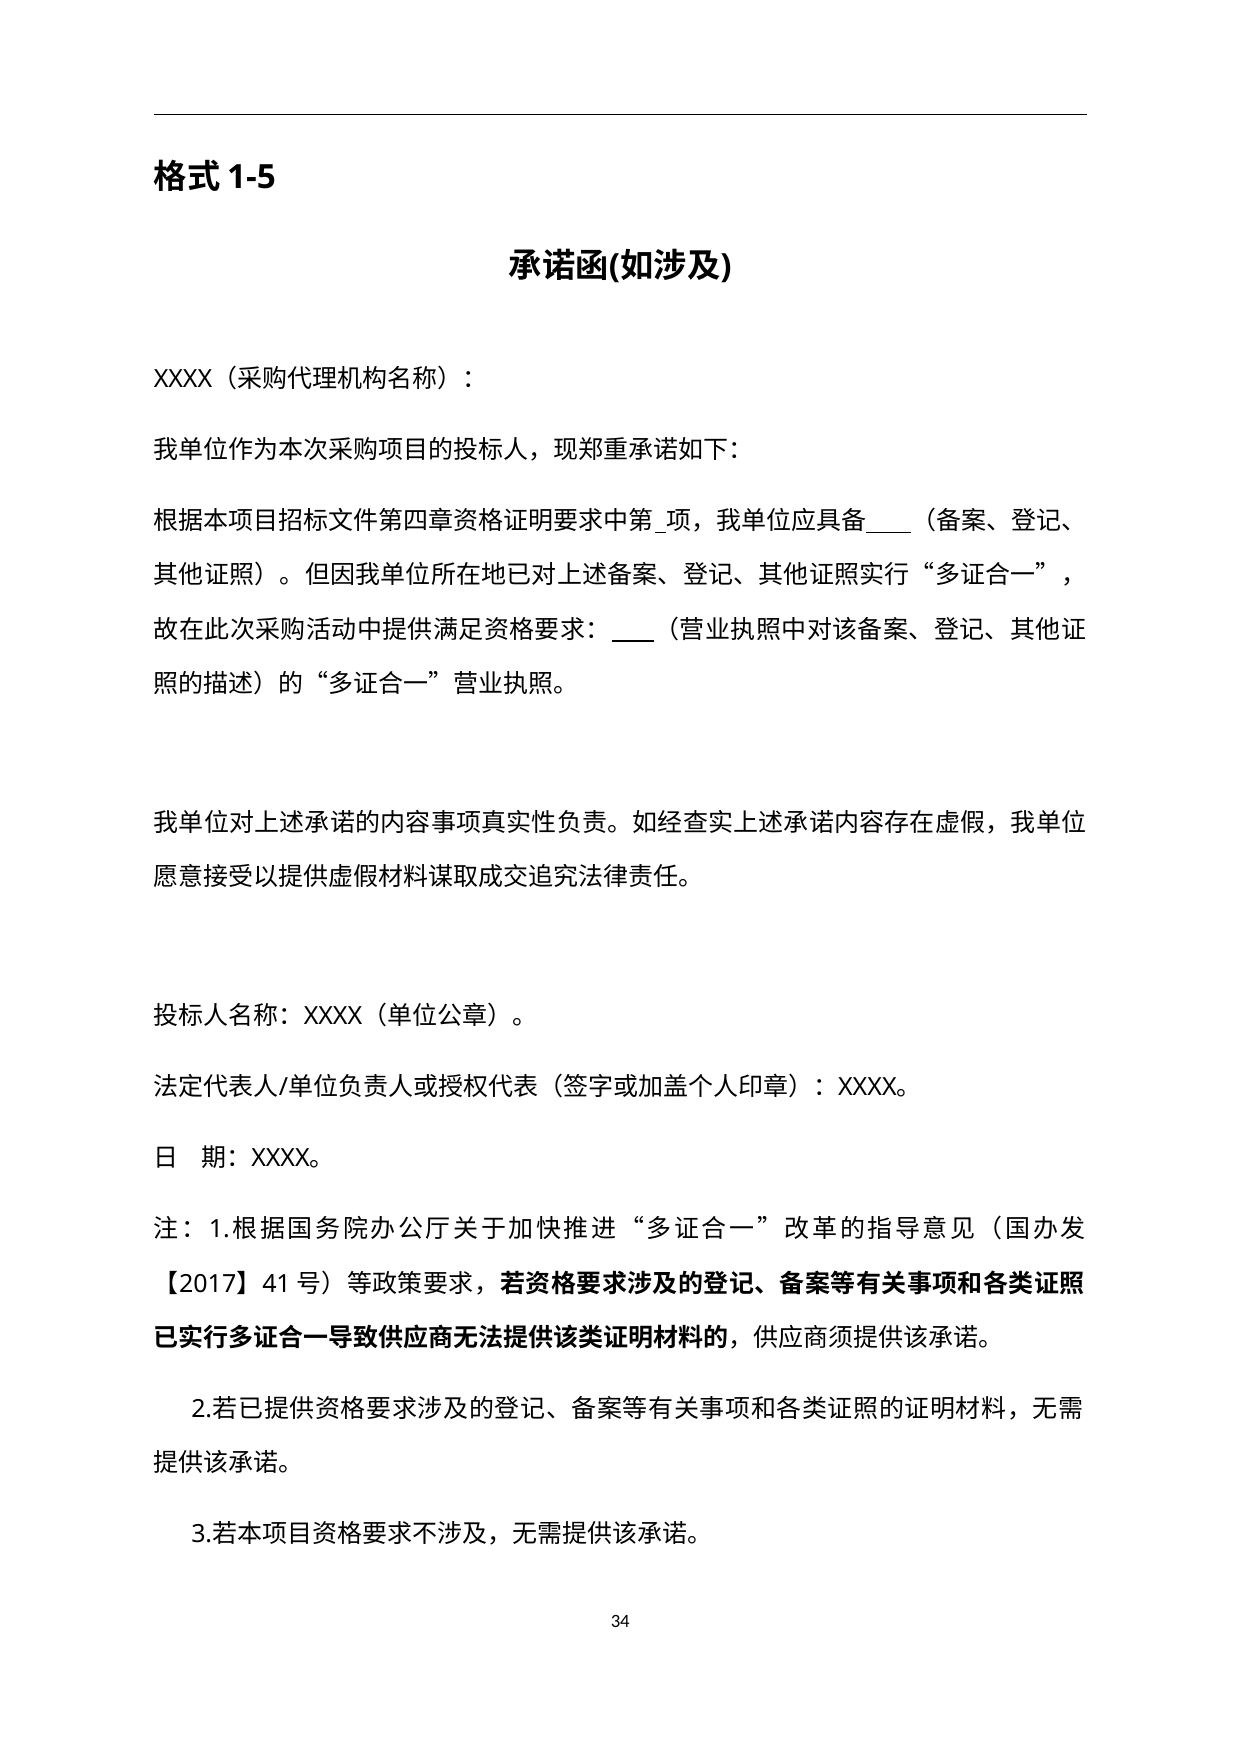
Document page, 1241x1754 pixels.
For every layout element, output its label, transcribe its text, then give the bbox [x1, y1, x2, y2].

text 3.若本项目资格要求不涉及，无需提供该承诺。 [153, 1514, 1087, 1550]
text 承诺函(如涉及) [153, 239, 1087, 288]
text XXXX（采购代理机构名称）： [153, 358, 1087, 395]
text 格式1-5 [153, 150, 1087, 198]
text 注：1.根据国务院办公厅关于加快推进“多证合一”改革的指导意见（国办发【2017】41号）等政策要求，若资格要求涉及的登记、备案等有关事项和各类证照已实行多证合一导致供应商无法提供该类证明材料的，供应商须提供该承诺。 [153, 1209, 1087, 1354]
text 2.若已提供资格要求涉及的登记、备案等有关事项和各类证照的证明材料，无需提供该承诺。 [153, 1388, 1087, 1479]
text 法定代表人/单位负责人或授权代表（签字或加盖个人印章）：XXXX。 [153, 1067, 1087, 1103]
text 我单位作为本次采购项目的投标人，现郑重承诺如下： [153, 429, 1087, 466]
text 日 期：XXXX。 [153, 1138, 1087, 1174]
text 根据本项目招标文件第四章资格证明要求中第 项，我单位应具备 （备案、登记、其他证照）。但因我单位所在地已对上述备案、登记、其他证照实行“多证合一”，故在此次采购活动中提供满足资格要求： （营业执照中对该备案、登记、其他证照的描述）的“多证合一”营业执照。 [153, 501, 1087, 700]
text 我单位对上述承诺的内容事项真实性负责。如经查实上述承诺内容存在虚假，我单位愿意接受以提供虚假材料谋取成交追究法律责任。 [153, 802, 1087, 893]
text 投标人名称：XXXX（单位公章）。 [153, 996, 1087, 1032]
